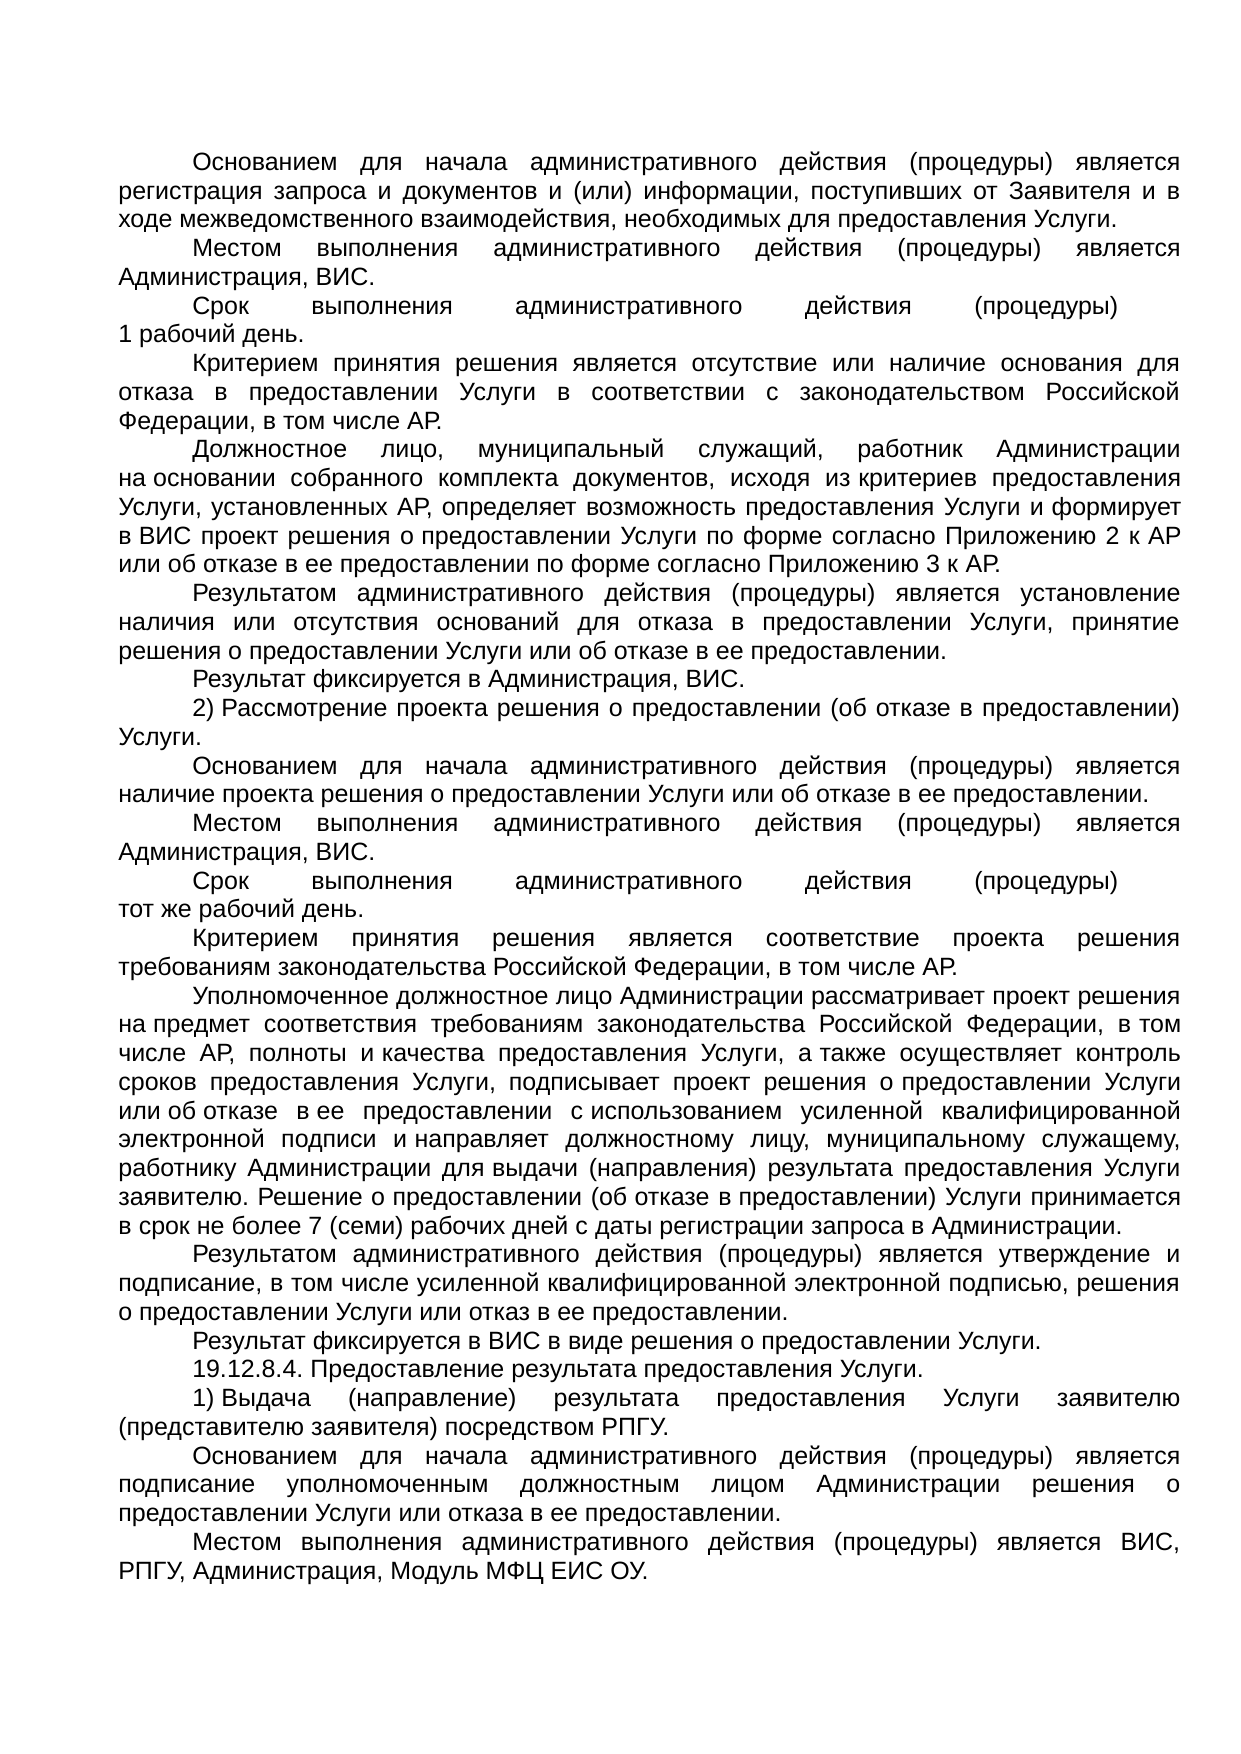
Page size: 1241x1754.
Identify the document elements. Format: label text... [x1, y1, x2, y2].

text Результат фиксируется в Администрация, ВИС. [118, 664, 1181, 693]
text Критерием принятия решения является отсутствие или наличие основания для отказа в предоставлении Услуги в соответствии с законодательством Российской Федерации, в том числе АР. [118, 348, 1181, 434]
text Местом выполнения административного действия (процедуры) является Администрация, ВИС. [118, 233, 1181, 291]
text Основанием для начала административного действия (процедуры) является регистрация запроса и документов и (или) информации, поступивших от Заявителя и в ходе межведомственного взаимодействия, необходимых для предоставления Услуги. [118, 147, 1181, 233]
text Результат фиксируется в ВИС в виде решения о предоставлении Услуги. [118, 1326, 1181, 1354]
text Местом выполнения административного действия (процедуры) является ВИС, РПГУ, Администрация, Модуль МФЦ ЕИС ОУ. [118, 1527, 1181, 1584]
text Критерием принятия решения является соответствие проекта решения требованиям законодательства Российской Федерации, в том числе АР. [118, 923, 1181, 981]
text Результатом административного действия (процедуры) является утверждение и подписание, в том числе усиленной квалифицированной электронной подписью, решения о предоставлении Услуги или отказ в ее предоставлении. [118, 1239, 1181, 1326]
text 2) Рассмотрение проекта решения о предоставлении (об отказе в предоставлении) Услуги. [118, 693, 1181, 751]
text Местом выполнения административного действия (процедуры) является Администрация, ВИС. [118, 808, 1181, 866]
text Основанием для начала административного действия (процедуры) является подписание уполномоченным должностным лицом Администрации решения о предоставлении Услуги или отказа в ее предоставлении. [118, 1441, 1181, 1527]
text 1) Выдача (направление) результата предоставления Услуги заявителю (представителю заявителя) посредством РПГУ. [118, 1383, 1181, 1441]
text Уполномоченное должностное лицо Администрации рассматривает проект решения на предмет соответствия требованиям законодательства Российской Федерации, в том числе АР, полноты и качества предоставления Услуги, а также осуществляет контроль сроков предоставления Услуги, подписывает проект решения о предоставлении Услуги или об отказе в ее предоставлении с использованием усиленной квалифицированной электронной подписи и направляет должностному лицу, муниципальному служащему, работнику Администрации для выдачи (направления) результата предоставления Услуги заявителю. Решение о предоставлении (об отказе в предоставлении) Услуги принимается в срок не более 7 (семи) рабочих дней с даты регистрации запроса в Администрации. [118, 981, 1181, 1239]
text Основанием для начала административного действия (процедуры) является наличие проекта решения о предоставлении Услуги или об отказе в ее предоставлении. [118, 751, 1181, 808]
text Результатом административного действия (процедуры) является установление наличия или отсутствия оснований для отказа в предоставлении Услуги, принятие решения о предоставлении Услуги или об отказе в ее предоставлении. [118, 578, 1181, 664]
text Должностное лицо, муниципальный служащий, работник Администрации на основании собранного комплекта документов, исходя из критериев предоставления Услуги, установленных АР, определяет возможность предоставления Услуги и формирует в ВИС проект решения о предоставлении Услуги по форме согласно Приложению 2 к АР или об отказе в ее предоставлении по форме согласно Приложению 3 к АР. [118, 434, 1181, 578]
text 19.12.8.4. Предоставление результата предоставления Услуги. [118, 1354, 1181, 1383]
text Срок выполнения административного действия (процедуры) тот же рабочий день. [118, 866, 1181, 923]
text Срок выполнения административного действия (процедуры) 1 рабочий день. [118, 291, 1181, 348]
